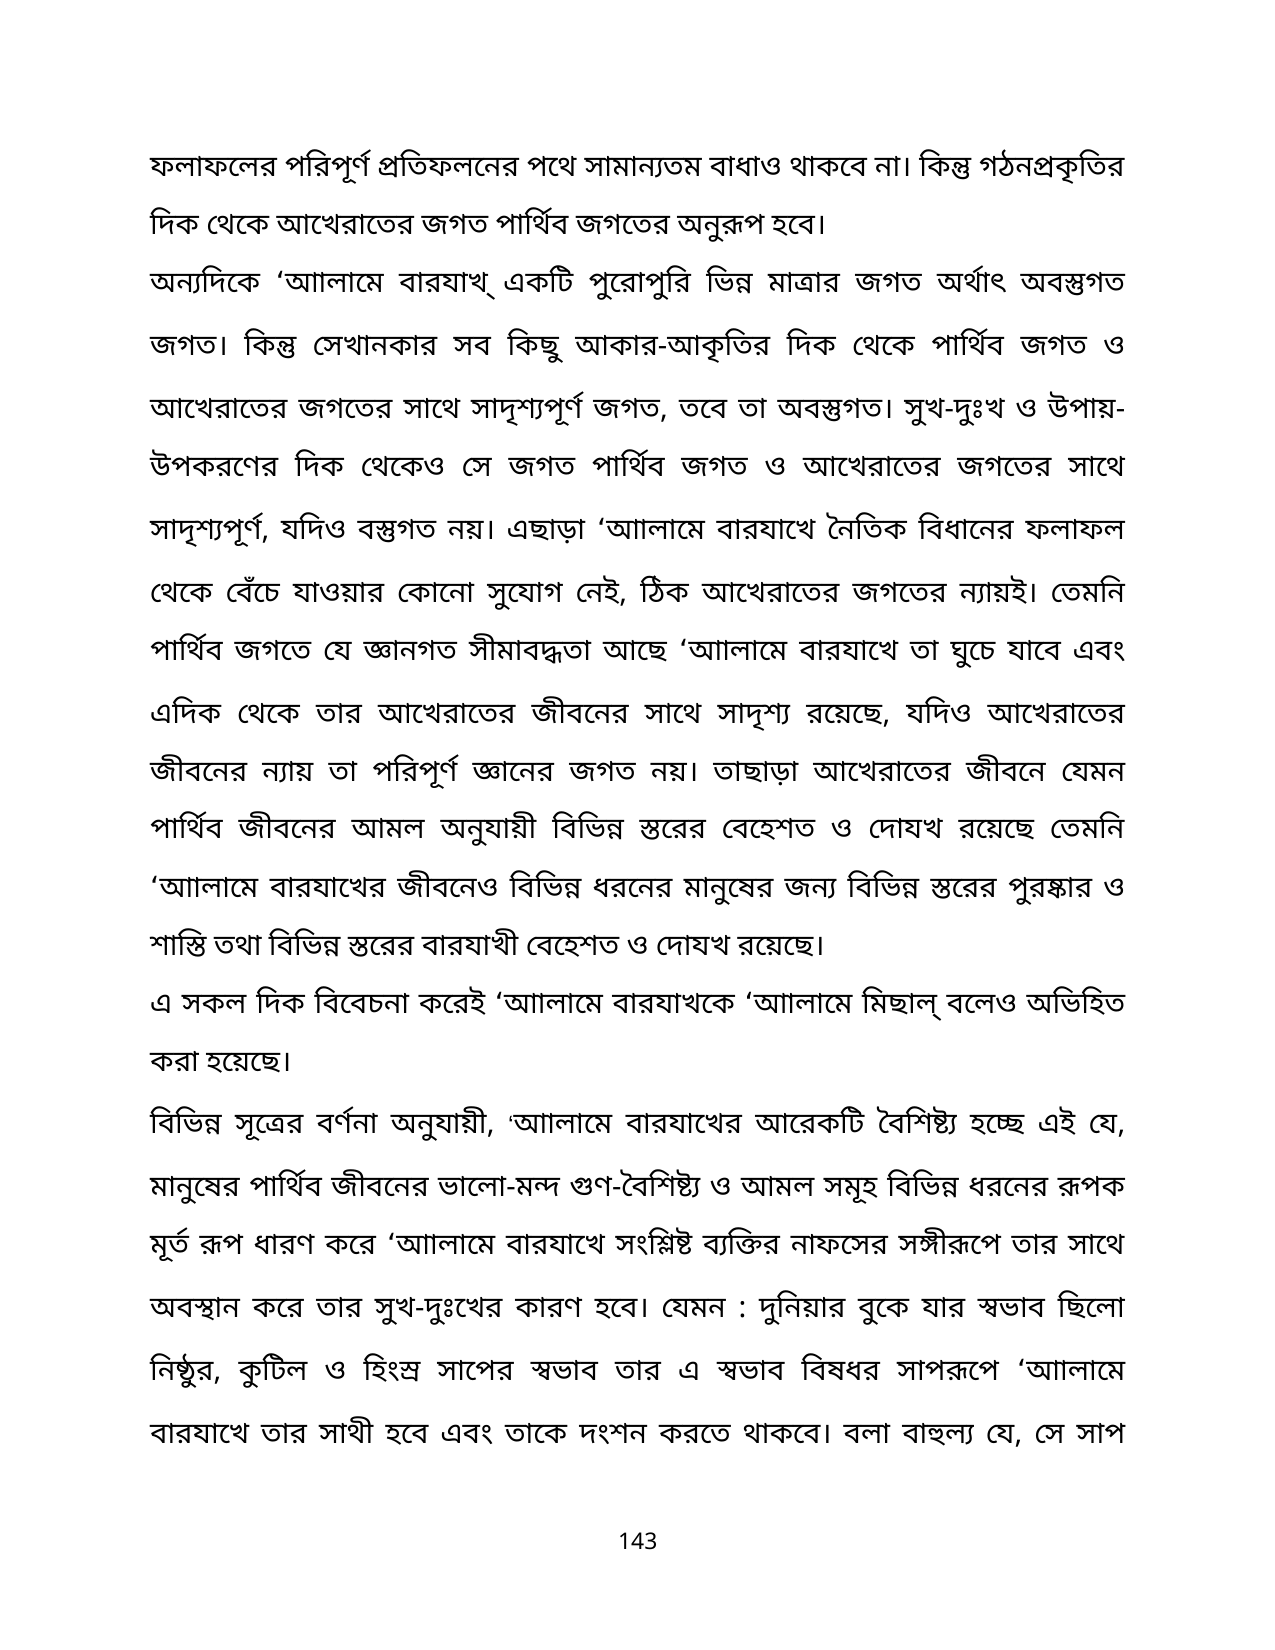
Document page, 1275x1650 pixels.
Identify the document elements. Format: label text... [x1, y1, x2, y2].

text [150, 150, 1125, 247]
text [150, 1102, 1125, 1455]
text অন্যদিকে ‘আালামে বারযাখ্ একটি পুরোপুরি ভিন্ন মাত্রার জগত অর্থাৎ অবস্তুগত জগত। কিন্তু সেখানকার সব কিছু আকার-আকৃতির দিক থেকে পার্থিব জগত ও আখেরাতের জগতের সাথে সাদৃশ্যপূর্ণ জগত, তবে তা অবস্তুগত। সুখ-দুঃখ ও উপায়-উপকরণের দিক থেকেও সে জগত পার্থিব জগত ও আখেরাতের জগতের সাথে সাদৃশ্যপূর্ণ, যদিও বস্তুগত নয়। এছাড়া ‘আালামে বারযাখে নৈতিক বিধানের ফলাফল থেকে বেঁচে যাওয়ার কোনো সুযোগ নেই, ঠিক আখেরাতের জগতের ন্যায়ই। তেমনি পার্থিব জগতে যে জ্ঞানগত সীমাবদ্ধতা আছে ‘আালামে বারযাখে তা ঘুচে যাবে এবং এদিক থেকে তার আখেরাতের জীবনের সাথে সাদৃশ্য রয়েছে, যদিও আখেরাতের জীবনের ন্যায় তা পরিপূর্ণ জ্ঞানের জগত নয়। তাছাড়া আখেরাতের জীবনে যেমন পার্থিব জীবনের আমল অনুযায়ী বিভিন্ন স্তরের বেহেশত ও দোযখ রয়েছে তেমনি ‘আালামে বারযাখের জীবনেও বিভিন্ন ধরনের মানুষের জন্য বিভিন্ন স্তরের পুরষ্কার ও শাস্তি তথা বিভিন্ন স্তরের বারযাখী বেহেশত ও দোযখ রয়েছে। [150, 266, 1125, 967]
text এ সকল দিক বিবেচনা করেই ‘আালামে বারযাখকে ‘আালামে মিছাল্ বলেও অভিহিত করা হয়েছে। [150, 986, 1125, 1083]
